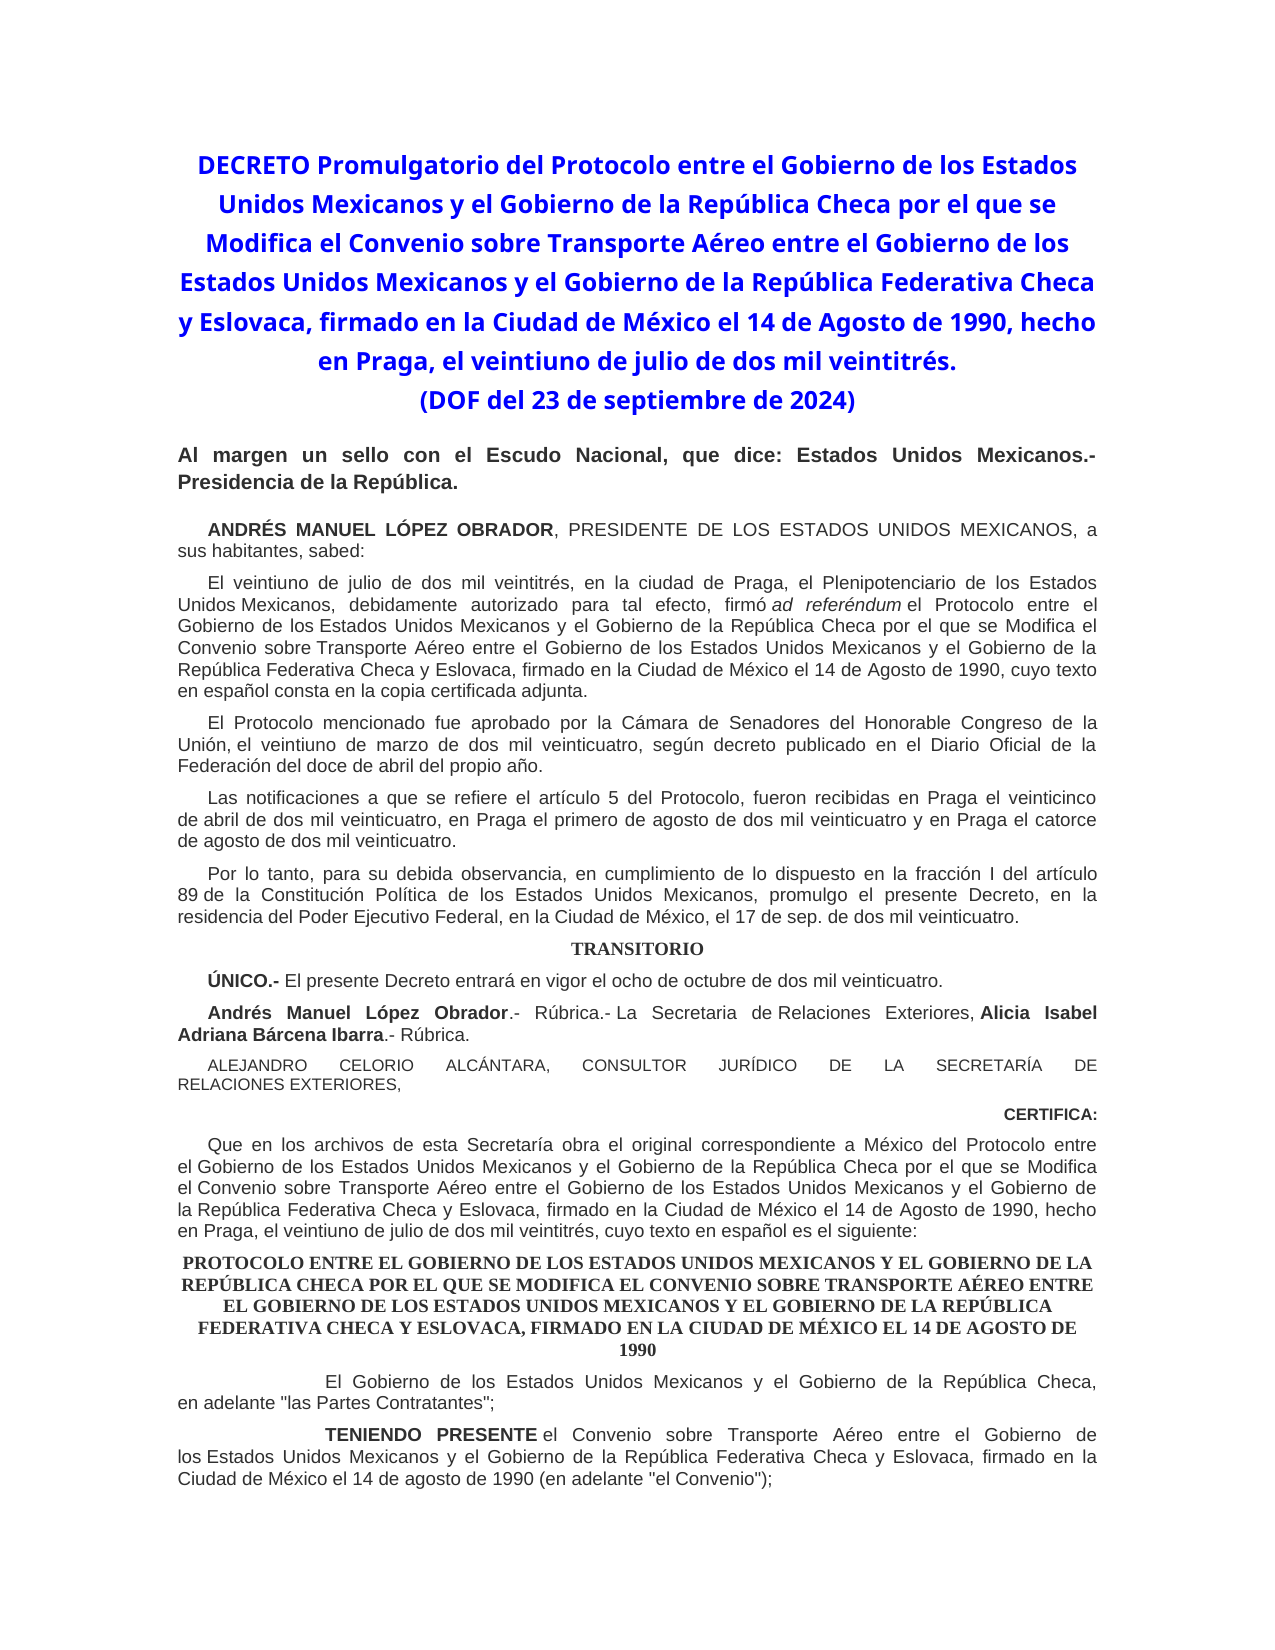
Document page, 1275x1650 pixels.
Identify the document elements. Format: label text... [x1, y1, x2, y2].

text Las notificaciones a que se refiere el artículo 5 del Protocolo, fueron recibidas en Praga el veinticinco de abril de dos mil veinticuatro, en Praga el primero de agosto de dos mil veinticuatro y en Praga el catorce de agosto de dos mil veinticuatro. [177, 787, 1098, 852]
text Por lo tanto, para su debida observancia, en cumplimiento de lo dispuesto en la fracción I del artículo 89 de la Constitución Política de los Estados Unidos Mexicanos, promulgo el presente Decreto, en la residencia del Poder Ejecutivo Federal, en la Ciudad de México, el 17 de sep. de dos mil veinticuatro. [177, 862, 1098, 927]
text ANDRÉS MANUEL LÓPEZ OBRADOR, PRESIDENTE DE LOS ESTADOS UNIDOS MEXICANOS, a sus habitantes, sabed: [177, 518, 1098, 562]
text ÚNICO.- El presente Decreto entrará en vigor el ocho de octubre de dos mil veinticuatro. [177, 970, 1098, 991]
text Andrés Manuel López Obrador.- Rúbrica.- La Secretaria de Relaciones Exteriores, Alicia Isabel Adriana Bárcena Ibarra.- Rúbrica. [177, 1002, 1098, 1045]
text Que en los archivos de esta Secretaría obra el original correspondiente a México del Protocolo entre el Gobierno de los Estados Unidos Mexicanos y el Gobierno de la República Checa por el que se Modifica el Convenio sobre Transporte Aéreo entre el Gobierno de los Estados Unidos Mexicanos y el Gobierno de la República Federativa Checa y Eslovaca, firmado en la Ciudad de México el 14 de Agosto de 1990, hecho en Praga, el veintiuno de julio de dos mil veintitrés, cuyo texto en español es el siguiente: [177, 1134, 1098, 1242]
text PROTOCOLO ENTRE EL GOBIERNO DE LOS ESTADOS UNIDOS MEXICANOS Y EL GOBIERNO DE LA REPÚBLICA CHECA POR EL QUE SE MODIFICA EL CONVENIO SOBRE TRANSPORTE AÉREO ENTRE EL GOBIERNO DE LOS ESTADOS UNIDOS MEXICANOS Y EL GOBIERNO DE LA REPÚBLICA FEDERATIVA CHECA Y ESLOVACA, FIRMADO EN LA CIUDAD DE MÉXICO EL 14 DE AGOSTO DE 1990 [177, 1252, 1098, 1360]
text ALEJANDRO CELORIO ALCÁNTARA, CONSULTOR JURÍDICO DE LA SECRETARÍA DE RELACIONES EXTERIORES, [177, 1055, 1098, 1094]
text TRANSITORIO [177, 938, 1098, 959]
text El Gobierno de los Estados Unidos Mexicanos y el Gobierno de la República Checa, en adelante "las Partes Contratantes"; [177, 1371, 1098, 1414]
text CERTIFICA: [177, 1104, 1098, 1123]
text TENIENDO PRESENTE el Convenio sobre Transporte Aéreo entre el Gobierno de los Estados Unidos Mexicanos y el Gobierno de la República Federativa Checa y Eslovaca, firmado en la Ciudad de México el 14 de agosto de 1990 (en adelante "el Convenio"); [177, 1424, 1098, 1489]
text Al margen un sello con el Escudo Nacional, que dice: Estados Unidos Mexicanos.- Presidencia de la República. [177, 443, 1098, 494]
text El Protocolo mencionado fue aprobado por la Cámara de Senadores del Honorable Congreso de la Unión, el veintiuno de marzo de dos mil veinticuatro, según decreto publicado en el Diario Oficial de la Federación del doce de abril del propio año. [177, 712, 1098, 777]
text DECRETO Promulgatorio del Protocolo entre el Gobierno de los Estados Unidos Mexicanos y el Gobierno de la República Checa por el que se Modifica el Convenio sobre Transporte Aéreo entre el Gobierno de los Estados Unidos Mexicanos y el Gobierno de la República Federativa Checa y Eslovaca, firmado en la Ciudad de México el 14 de Agosto de 1990, hecho en Praga, el veintiuno de julio de dos mil veintitrés. (DOF del 23 de septiembre de 2024) [177, 148, 1098, 417]
text El veintiuno de julio de dos mil veintitrés, en la ciudad de Praga, el Plenipotenciario de los Estados Unidos Mexicanos, debidamente autorizado para tal efecto, firmó ad referéndum el Protocolo entre el Gobierno de los Estados Unidos Mexicanos y el Gobierno de la República Checa por el que se Modifica el Convenio sobre Transporte Aéreo entre el Gobierno de los Estados Unidos Mexicanos y el Gobierno de la República Federativa Checa y Eslovaca, firmado en la Ciudad de México el 14 de Agosto de 1990, cuyo texto en español consta en la copia certificada adjunta. [177, 572, 1098, 701]
